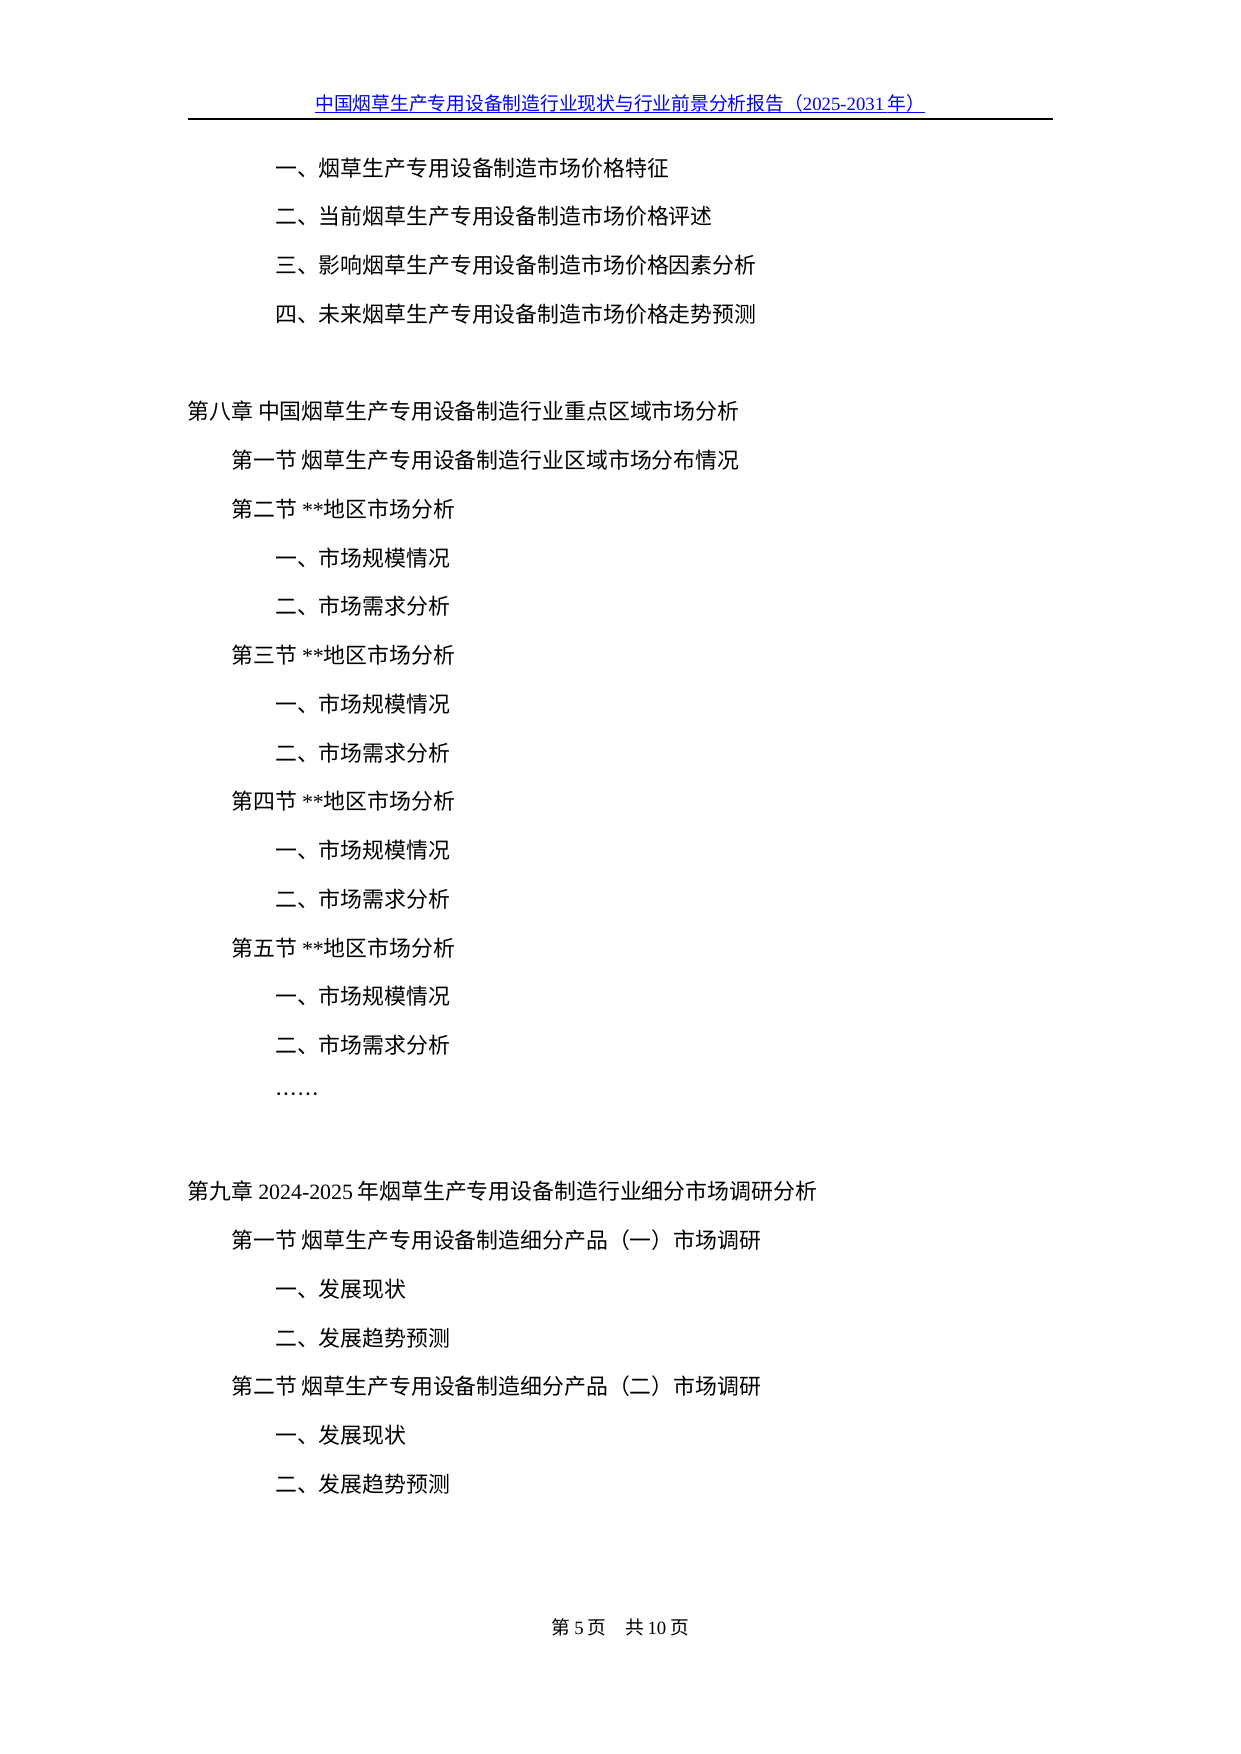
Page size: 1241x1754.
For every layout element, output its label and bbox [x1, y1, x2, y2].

text [187, 150, 1053, 1499]
